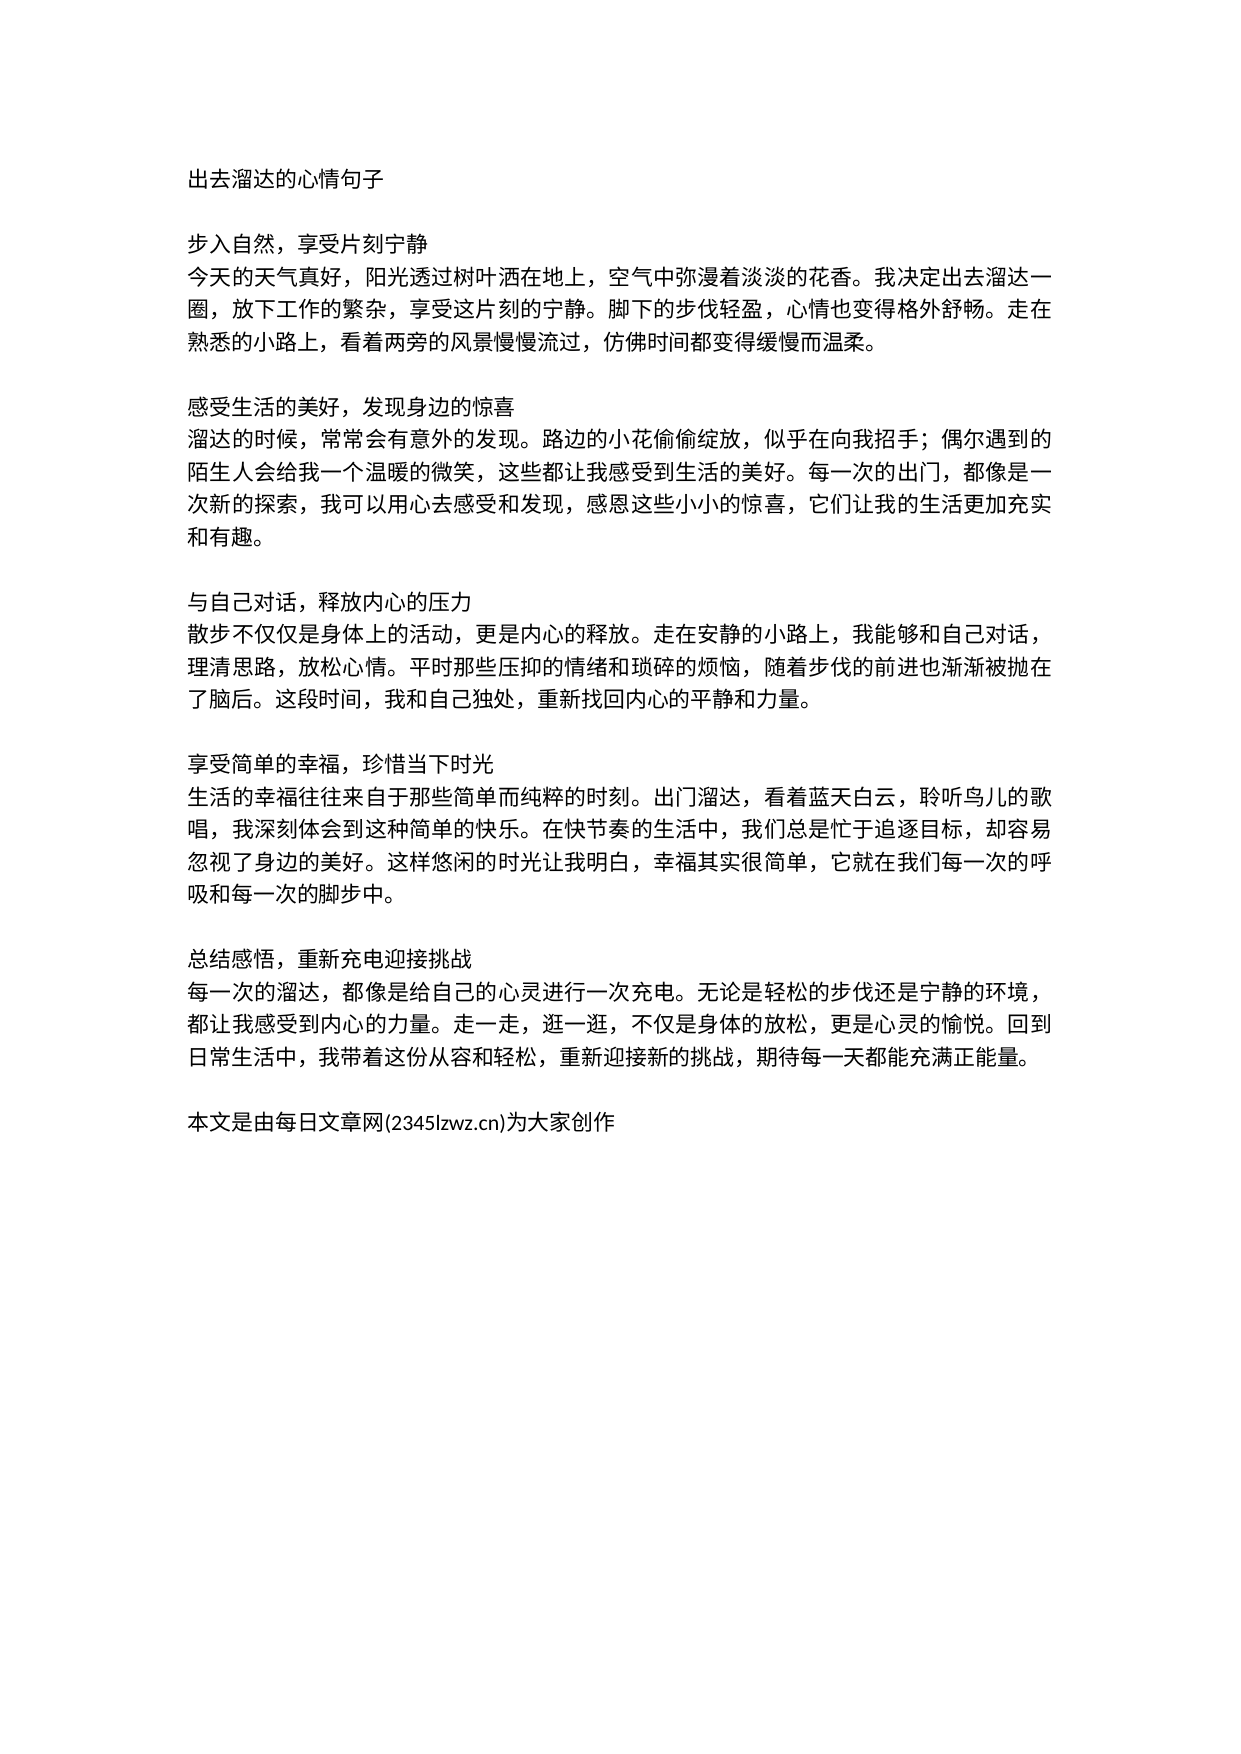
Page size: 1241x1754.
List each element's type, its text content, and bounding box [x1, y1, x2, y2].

text 生活的幸福往往来自于那些简单而纯粹的时刻。出门溜达，看着蓝天白云，聆听鸟儿的歌唱，我深刻体会到这种简单的快乐。在快节奏的生活中，我们总是忙于追逐目标，却容易忽视了身边的美好。这样悠闲的时光让我明白，幸福其实很简单，它就在我们每一次的呼吸和每一次的脚步中。 [187, 779, 1053, 909]
text 步入自然，享受片刻宁静 [187, 227, 1053, 259]
text 散步不仅仅是身体上的活动，更是内心的释放。走在安静的小路上，我能够和自己对话，理清思路，放松心情。平时那些压抑的情绪和琐碎的烦恼，随着步伐的前进也渐渐被抛在了脑后。这段时间，我和自己独处，重新找回内心的平静和力量。 [187, 617, 1053, 714]
text 出去溜达的心情句子 [187, 162, 1053, 194]
text 享受简单的幸福，珍惜当下时光 [187, 747, 1053, 779]
text 溜达的时候，常常会有意外的发现。路边的小花偷偷绽放，似乎在向我招手；偶尔遇到的陌生人会给我一个温暖的微笑，这些都让我感受到生活的美好。每一次的出门，都像是一次新的探索，我可以用心去感受和发现，感恩这些小小的惊喜，它们让我的生活更加充实和有趣。 [187, 422, 1053, 552]
text 今天的天气真好，阳光透过树叶洒在地上，空气中弥漫着淡淡的花香。我决定出去溜达一圈，放下工作的繁杂，享受这片刻的宁静。脚下的步伐轻盈，心情也变得格外舒畅。走在熟悉的小路上，看着两旁的风景慢慢流过，仿佛时间都变得缓慢而温柔。 [187, 259, 1053, 357]
text 总结感悟，重新充电迎接挑战 [187, 942, 1053, 974]
text 每一次的溜达，都像是给自己的心灵进行一次充电。无论是轻松的步伐还是宁静的环境，都让我感受到内心的力量。走一走，逛一逛，不仅是身体的放松，更是心灵的愉悦。回到日常生活中，我带着这份从容和轻松，重新迎接新的挑战，期待每一天都能充满正能量。 [187, 974, 1053, 1072]
text 本文是由每日文章网(2345lzwz.cn)为大家创作 [187, 1104, 1053, 1137]
text 感受生活的美好，发现身边的惊喜 [187, 389, 1053, 422]
text 与自己对话，释放内心的压力 [187, 584, 1053, 617]
